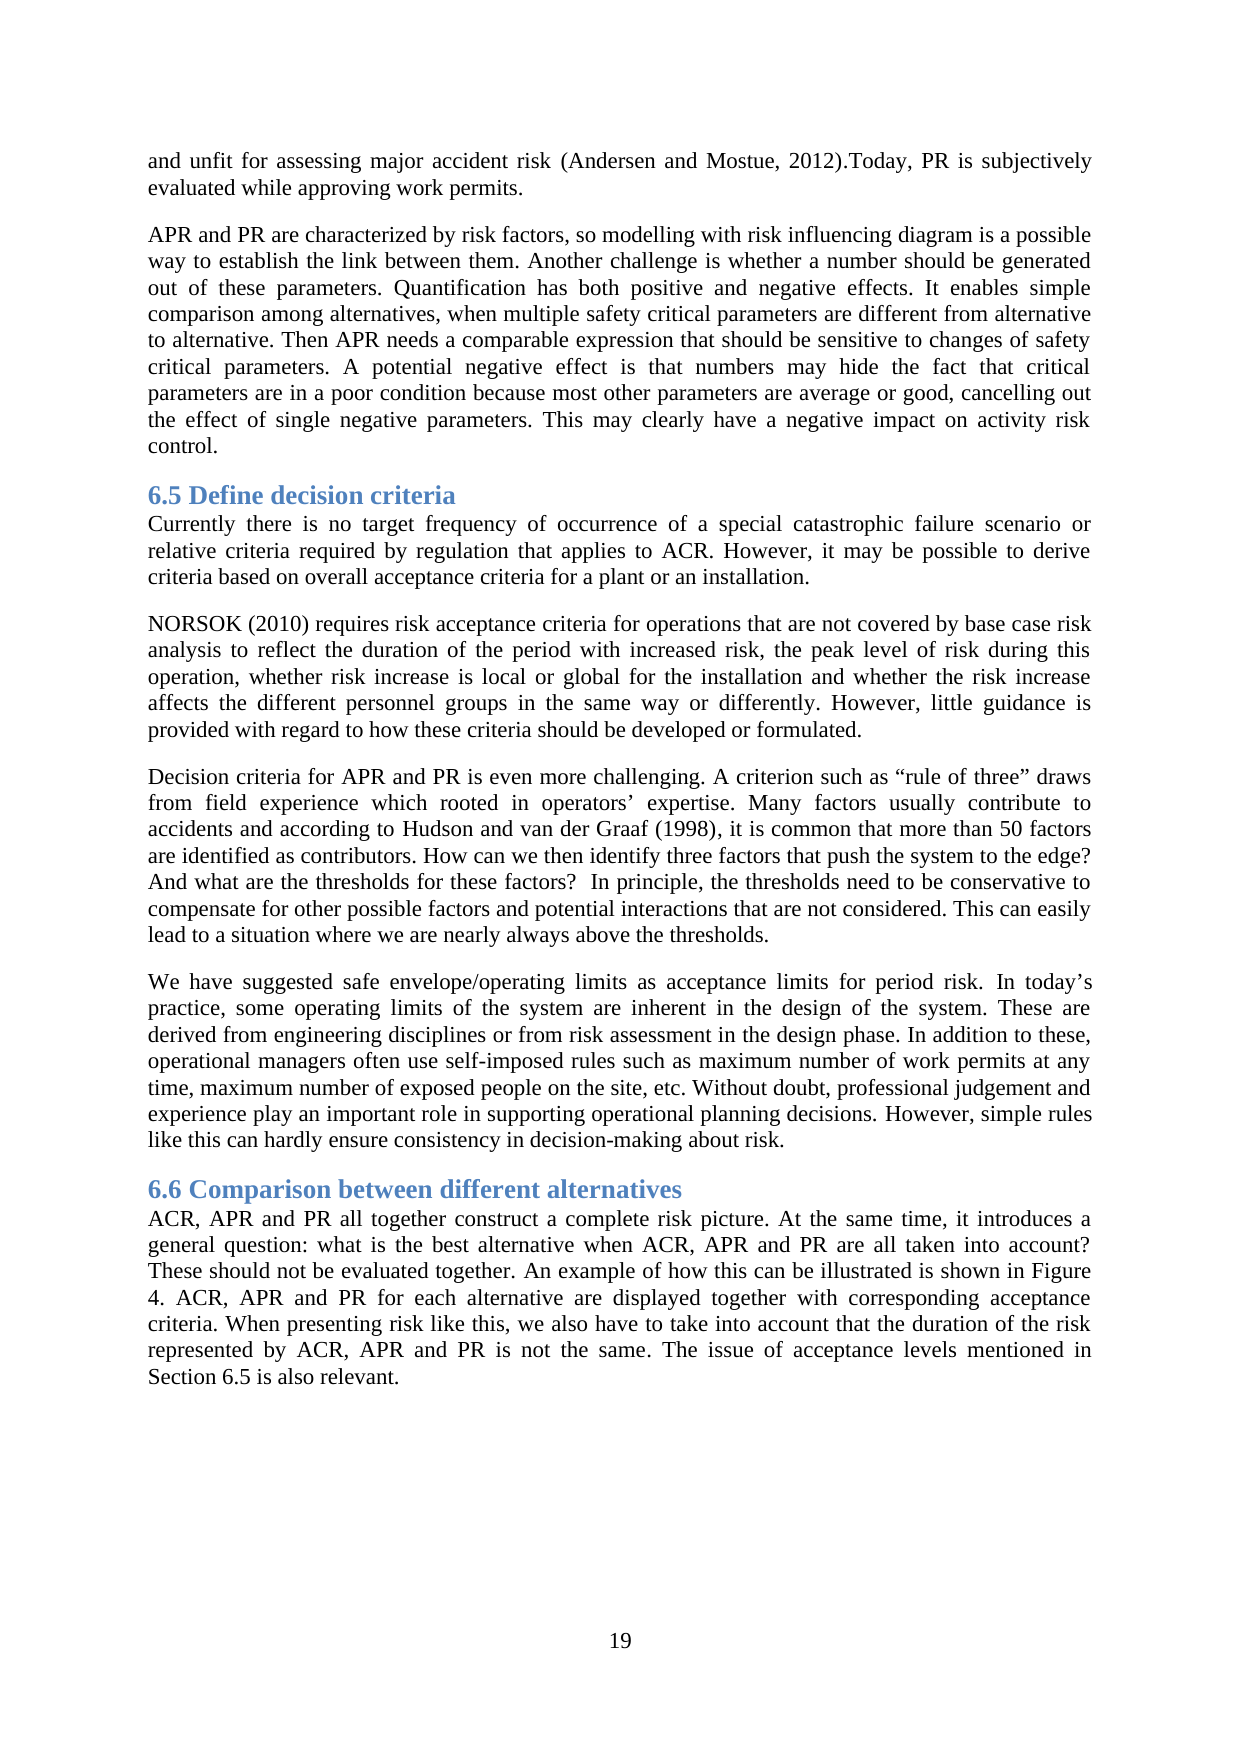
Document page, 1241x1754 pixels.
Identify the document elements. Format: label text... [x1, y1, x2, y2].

text APR and PR are characterized by risk factors, so modelling with risk influencing diagram is a possible way to establish the link between them. Another challenge is whether a number should be generated out of these parameters. Quantification has both positive and negative effects. It enables simple comparison among alternatives, when multiple safety critical parameters are different from alternative to alternative. Then APR needs a comparable expression that should be sensitive to changes of safety critical parameters. A potential negative effect is that numbers may hide the fact that critical parameters are in a poor condition because most other parameters are average or good, cancelling out the effect of single negative parameters. This may clearly have a negative impact on activity risk control. [148, 221, 1093, 458]
text Decision criteria for APR and PR is even more challenging. A criterion such as “rule of three” draws from field experience which rooted in operators’ expertise. Many factors usually contribute to accidents and according to Hudson and van der Graaf (1998), it is common that more than 50 factors are identified as contributors. How can we then identify three factors that push the system to the edge? And what are the thresholds for these factors? In principle, the thresholds need to be conservative to compensate for other possible factors and potential interactions that are not considered. This can easily lead to a situation where we are nearly always above the thresholds. [148, 763, 1093, 947]
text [148, 148, 1093, 200]
text ACR, APR and PR all together construct a complete risk picture. At the same time, it introduces a general question: what is the best alternative when ACR, APR and PR are all taken into account? These should not be evaluated together. An example of how this can be illustrated is shown in Figure 4. ACR, APR and PR for each alternative are displayed together with corresponding acceptance criteria. When presenting risk like this, we also have to take into account that the duration of the risk represented by ACR, APR and PR is not the same. The issue of acceptance levels mentioned in Section 6.5 is also relevant. [148, 1204, 1093, 1389]
text NORSOK (2010) requires risk acceptance criteria for operations that are not covered by base case risk analysis to reflect the duration of the period with increased risk, the peak level of risk during this operation, whether risk increase is local or global for the installation and whether the risk increase affects the different personnel groups in the same way or differently. However, little guidance is provided with regard to how these criteria should be developed or formulated. [148, 610, 1093, 742]
text Currently there is no target frequency of occurrence of a special catastrophic failure scenario or relative criteria required by regulation that applies to ACR. However, it may be possible to derive criteria based on overall acceptance criteria for a plant or an installation. [148, 510, 1093, 589]
subtitle 6.6 Comparison between different alternatives [148, 1173, 1093, 1204]
subtitle 6.5 Define decision criteria [148, 479, 1093, 510]
text We have suggested safe envelope/operating limits as acceptance limits for period risk. In today’s practice, some operating limits of the system are inherent in the design of the system. These are derived from engineering disciplines or from risk assessment in the design phase. In addition to these, operational managers often use self-imposed rules such as maximum number of work permits at any time, maximum number of exposed people on the site, etc. Without doubt, professional judgement and experience play an important role in supporting operational planning decisions. However, simple rules like this can hardly ensure consistency in decision-making about risk. [148, 968, 1093, 1153]
